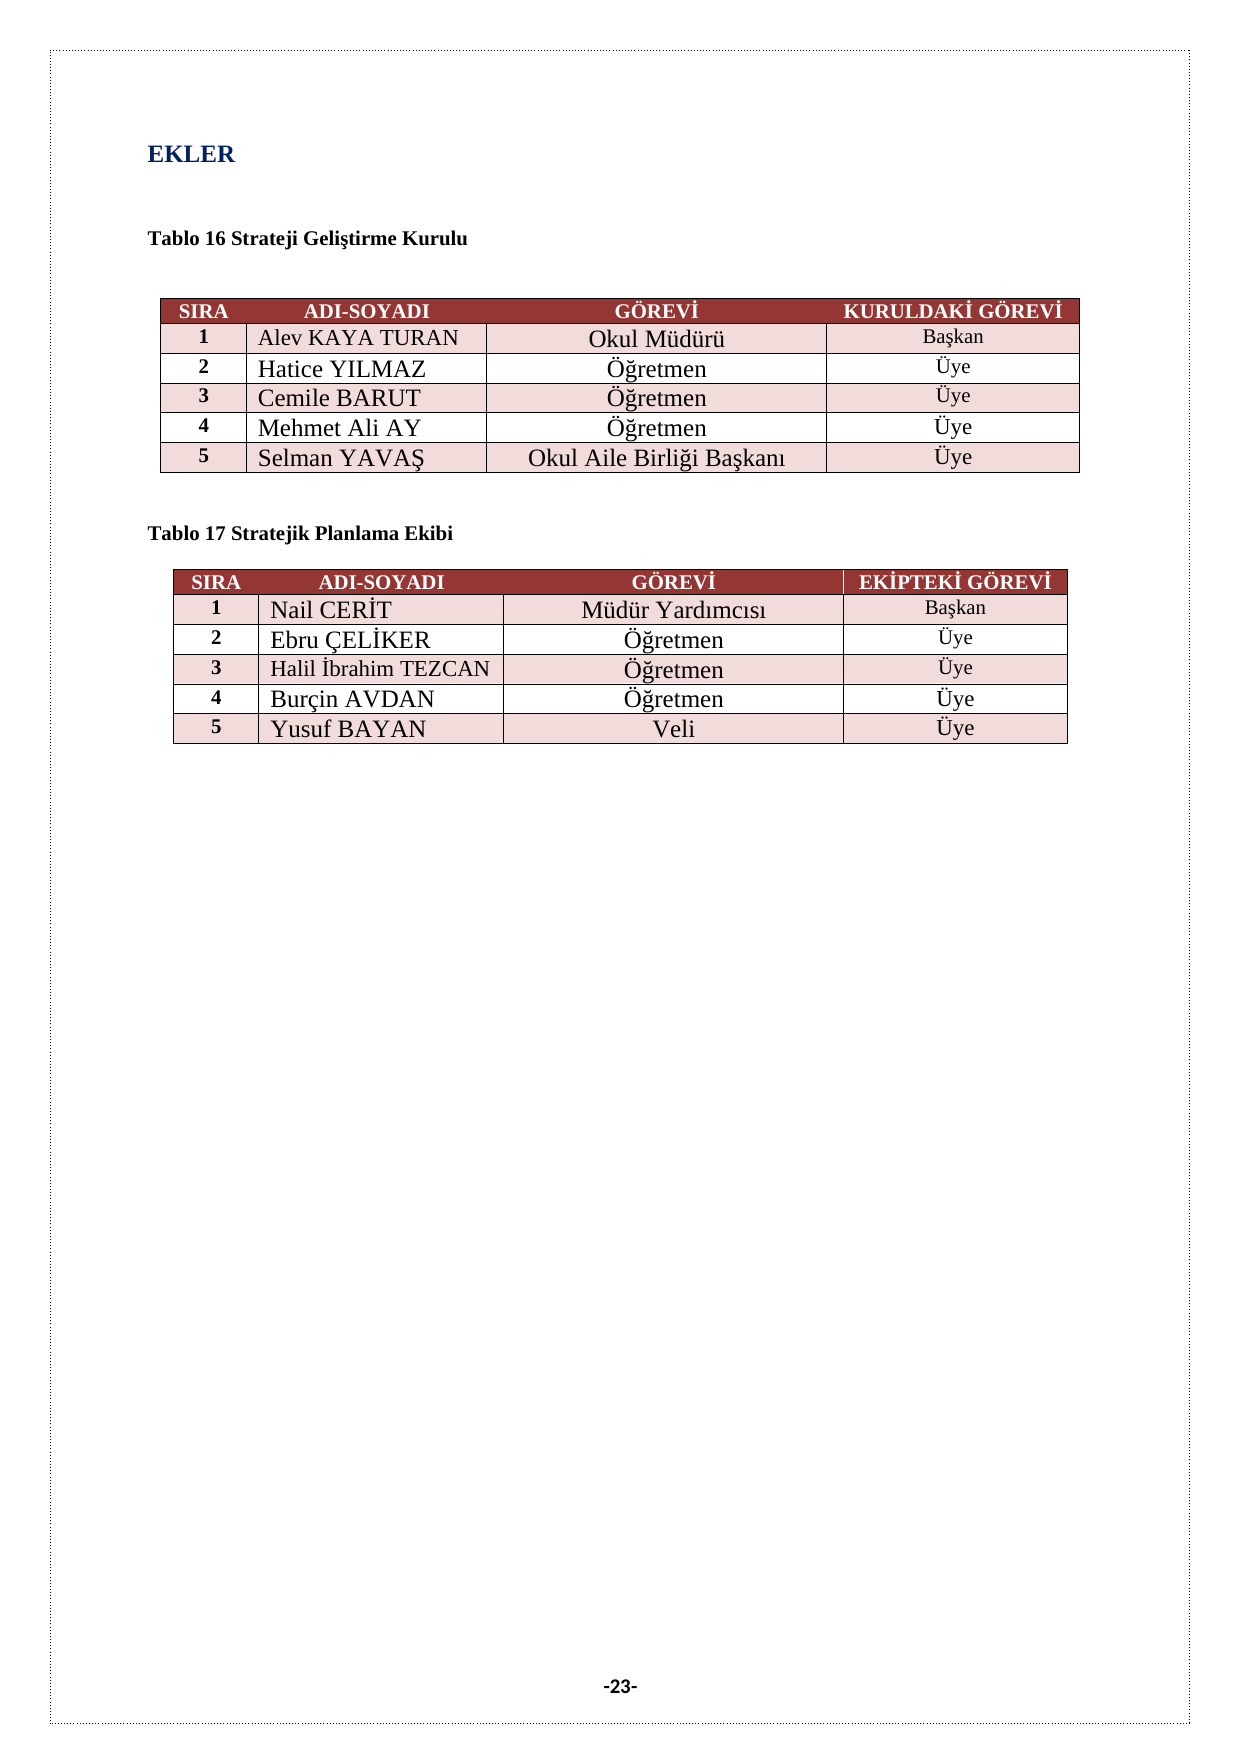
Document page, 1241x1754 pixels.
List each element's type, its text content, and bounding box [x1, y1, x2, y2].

subtitle Tablo 16 Strateji Geliştirme Kurulu [147, 226, 1107, 249]
table_cell Üye [844, 655, 1067, 683]
table_cell Cemile BARUT [247, 384, 486, 412]
table_cell Nail CERİT [259, 595, 503, 624]
table_cell Başkan [827, 324, 1079, 353]
table_cell Öğretmen [487, 354, 826, 382]
table_cell Öğretmen [504, 625, 843, 654]
table_cell 4 [174, 685, 258, 713]
table_cell 1 [161, 324, 246, 353]
table_cell Selman YAVAŞ [247, 443, 486, 472]
table_cell Okul Müdürü [487, 324, 826, 353]
table_cell 4 [161, 413, 246, 442]
table_cell Öğretmen [504, 685, 843, 713]
table_cell Mehmet Ali AY [247, 413, 486, 442]
table_cell Üye [844, 714, 1067, 743]
table_cell Üye [827, 443, 1079, 472]
table_cell Hatice YILMAZ [247, 354, 486, 382]
table_cell Üye [827, 384, 1079, 412]
table_cell 1 [174, 595, 258, 624]
table_cell Başkan [844, 595, 1067, 624]
table_cell Öğretmen [487, 384, 826, 412]
table_cell 3 [174, 655, 258, 683]
table_cell Müdür Yardımcısı [504, 595, 843, 624]
table_cell Üye [844, 625, 1067, 654]
table_header EKİPTEKİ GÖREVİ [844, 570, 1067, 594]
table_cell Burçin AVDAN [259, 685, 503, 713]
table_header GÖREVİ [504, 570, 843, 594]
subtitle Tablo 17 Stratejik Planlama Ekibi [147, 521, 1107, 545]
table_cell 5 [161, 443, 246, 472]
table_cell Alev KAYA TURAN [247, 324, 486, 353]
table_cell Veli [504, 714, 843, 743]
table_cell Halil İbrahim TEZCAN [259, 655, 503, 683]
table_cell Yusuf BAYAN [259, 714, 503, 743]
table_cell Üye [844, 685, 1067, 713]
table_cell Üye [827, 413, 1079, 442]
table_cell 2 [161, 354, 246, 382]
table_cell Ebru ÇELİKER [259, 625, 503, 654]
table_header SIRA [174, 570, 259, 594]
table_header GÖREVİ [487, 299, 826, 323]
table_cell Öğretmen [504, 655, 843, 683]
table_cell 2 [174, 625, 258, 654]
table_cell Üye [827, 354, 1079, 382]
table_header KURULDAKİ GÖREVİ [826, 299, 1079, 323]
table_cell 5 [174, 714, 258, 743]
table_header SIRA [161, 299, 246, 323]
table_cell Okul Aile Birliği Başkanı [487, 443, 826, 472]
table_header ADI-SOYADI [246, 299, 487, 323]
table_cell 3 [161, 384, 246, 412]
table_cell Öğretmen [487, 413, 826, 442]
subtitle EKLER [147, 139, 1107, 168]
table_header ADI-SOYADI [259, 570, 504, 594]
